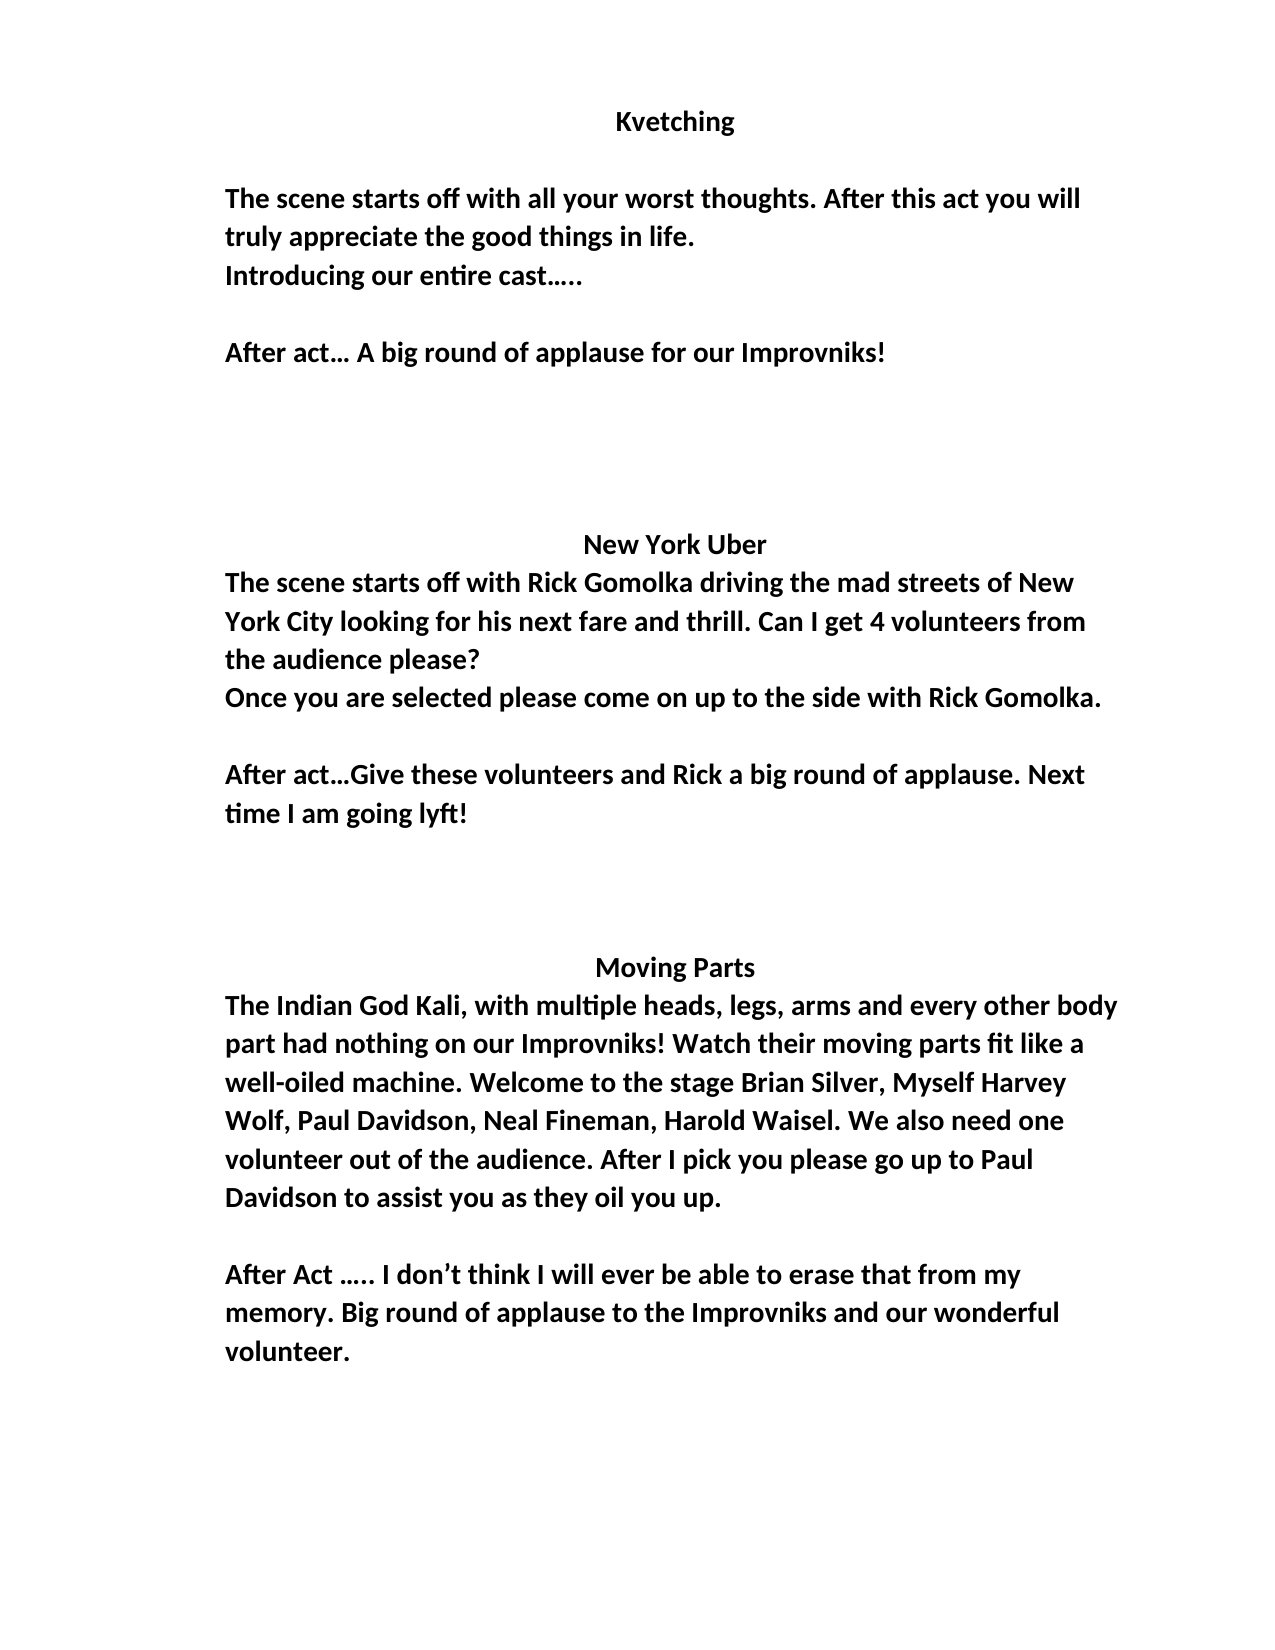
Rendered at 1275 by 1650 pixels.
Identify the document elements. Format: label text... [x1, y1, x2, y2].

list The scene starts off with all your worst thoughts. After this act you will truly appreciate the good things in life. [225, 180, 1125, 254]
list The Indian God Kali, with multiple heads, legs, arms and every other body part had nothing on our Improvniks! Watch their moving parts fit like a well-oiled machine. Welcome to the stage Brian Silver, Myself Harvey Wolf, Paul Davidson, Neal Fineman, Harold Waisel. We also need one volunteer out of the audience. After I pick you please go up to Paul Davidson to assist you as they oil you up. [225, 987, 1125, 1215]
list Kvetching [225, 103, 1125, 139]
list New York Uber [225, 526, 1125, 561]
list Moving Parts [225, 949, 1125, 984]
list After act… A big round of applause for our Improvniks! [225, 334, 1125, 369]
list Introducing our entire cast….. [225, 257, 1125, 292]
list Once you are selected please come on up to the side with Rick Gomolka. [225, 679, 1125, 715]
list After act…Give these volunteers and Rick a big round of applause. Next time I am going lyft! [225, 756, 1125, 831]
list After Act ….. I don’t think I will ever be able to erase that from my memory. Big round of applause to the Improvniks and our wonderful volunteer. [225, 1256, 1125, 1369]
list The scene starts off with Rick Gomolka driving the mad streets of New York City looking for his next fare and thrill. Can I get 4 volunteers from the audience please? [225, 564, 1125, 677]
